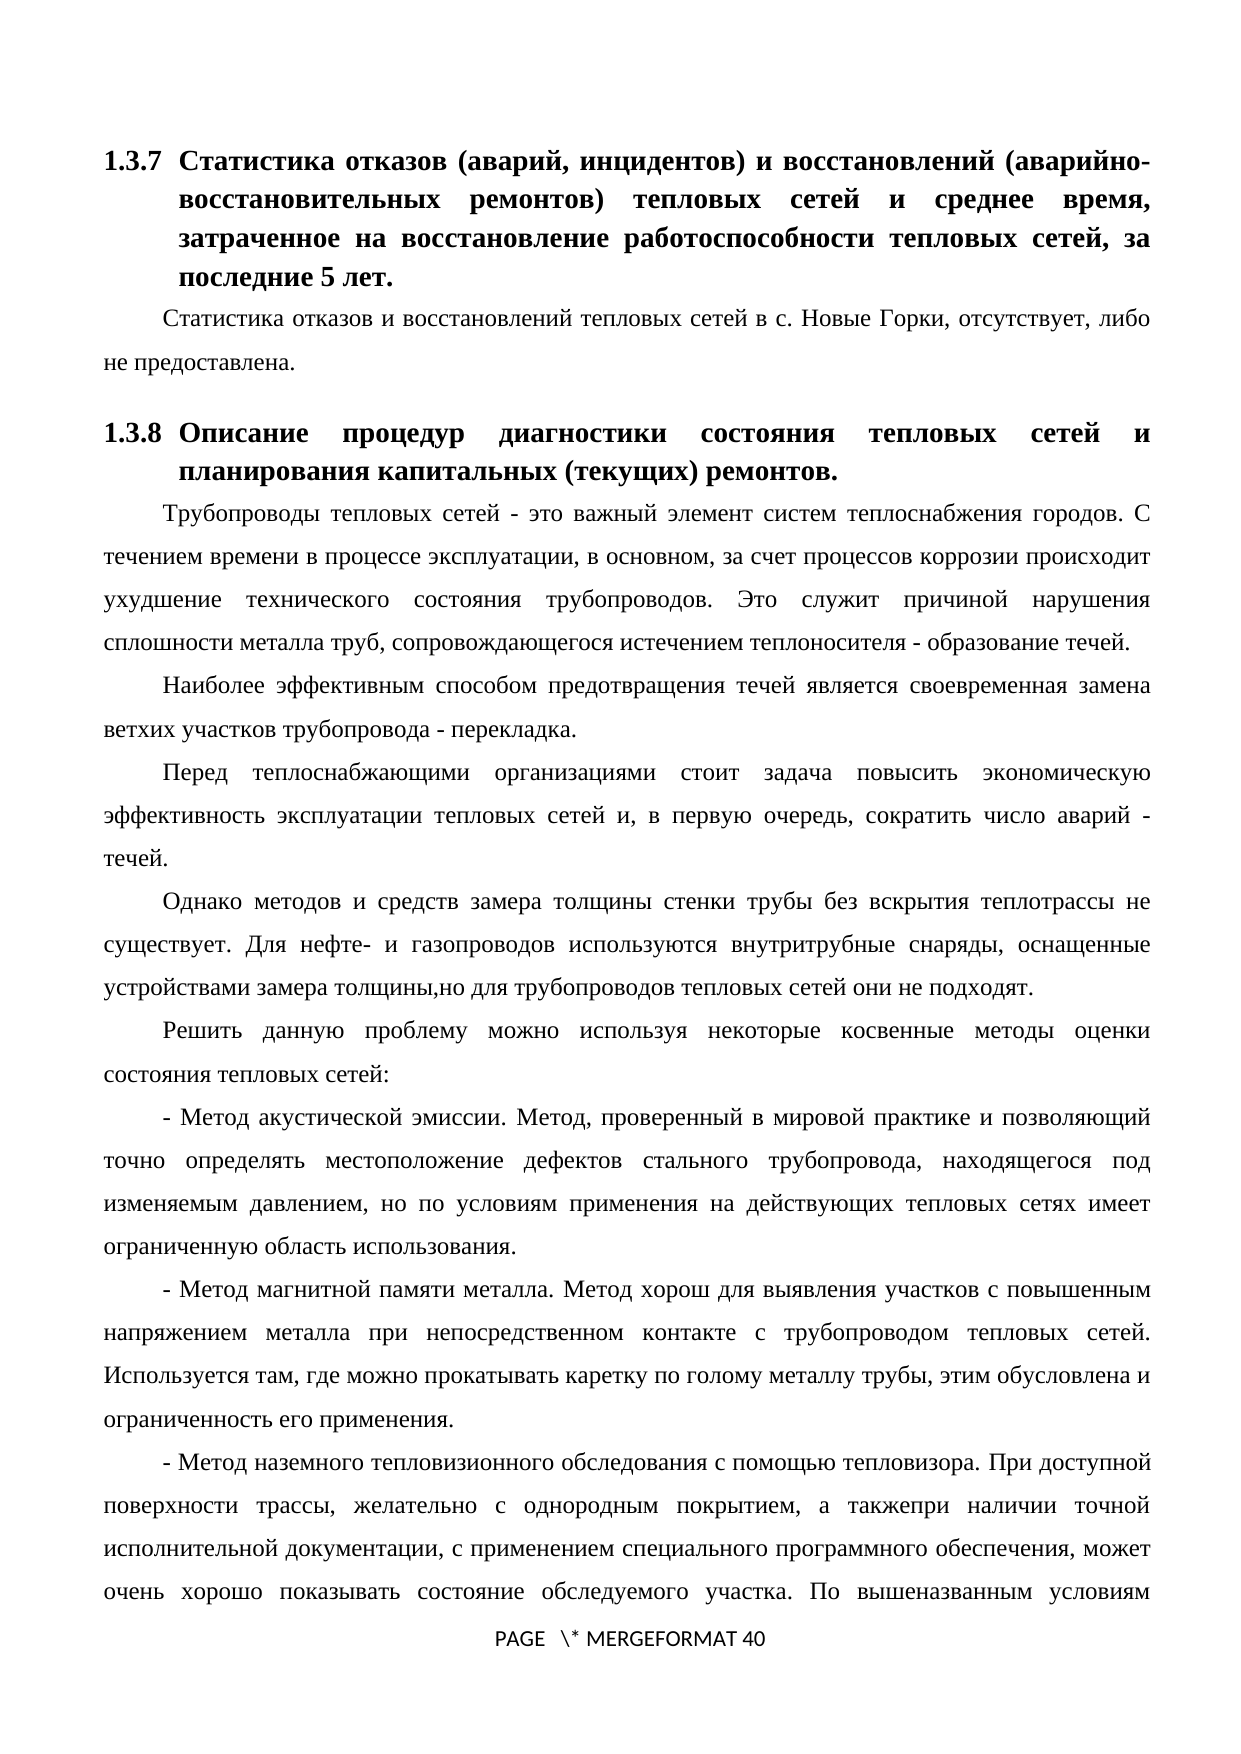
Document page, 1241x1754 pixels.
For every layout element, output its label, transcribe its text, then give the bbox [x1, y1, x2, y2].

text Решить данную проблему можно используя некоторые косвенные методы оценки состояния тепловых сетей: [103, 1016, 1152, 1087]
text Наиболее эффективным способом предотвращения течей является своевременная замена ветхих участков трубопровода - перекладка. [103, 671, 1152, 742]
subtitle Описание процедур диагностики состояния тепловых сетей и планирования капитальных (текущих) ремонтов. [103, 415, 1152, 487]
text - Метод акустической эмиссии. Метод, проверенный в мировой практике и позволяющий точно определять местоположение дефектов стального трубопровода, находящегося под изменяемым давлением, но по условиям применения на действующих тепловых сетях имеет ограниченную область использования. [103, 1102, 1152, 1260]
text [103, 1447, 1152, 1605]
text Трубопроводы тепловых сетей - это важный элемент систем теплоснабжения городов. С течением времени в процессе эксплуатации, в основном, за счет процессов коррозии происходит ухудшение технического состояния трубопроводов. Это служит причиной нарушения сплошности металла труб, сопровождающегося истечением теплоносителя - образование течей. [103, 498, 1152, 656]
subtitle Статистика отказов (аварий, инцидентов) и восстановлений (аварийно-восстановительных ремонтов) тепловых сетей и среднее время, затраченное на восстановление работоспособности тепловых сетей, за последние 5 лет. [103, 143, 1152, 292]
text Статистика отказов и восстановлений тепловых сетей в с. Новые Горки, отсутствует, либо не предоставлена. [103, 303, 1152, 375]
text - Метод магнитной памяти металла. Метод хорош для выявления участков с повышенным напряжением металла при непосредственном контакте с трубопроводом тепловых сетей. Используется там, где можно прокатывать каретку по голому металлу трубы, этим обусловлена и ограниченность его применения. [103, 1274, 1152, 1432]
text Перед теплоснабжающими организациями стоит задача повысить экономическую эффективность эксплуатации тепловых сетей и, в первую очередь, сократить число аварий - течей. [103, 757, 1152, 872]
text Однако методов и средств замера толщины стенки трубы без вскрытия теплотрассы не существует. Для нефте- и газопроводов используются внутритрубные снаряды, оснащенные устройствами замера толщины,но для трубопроводов тепловых сетей они не подходят. [103, 886, 1152, 1001]
